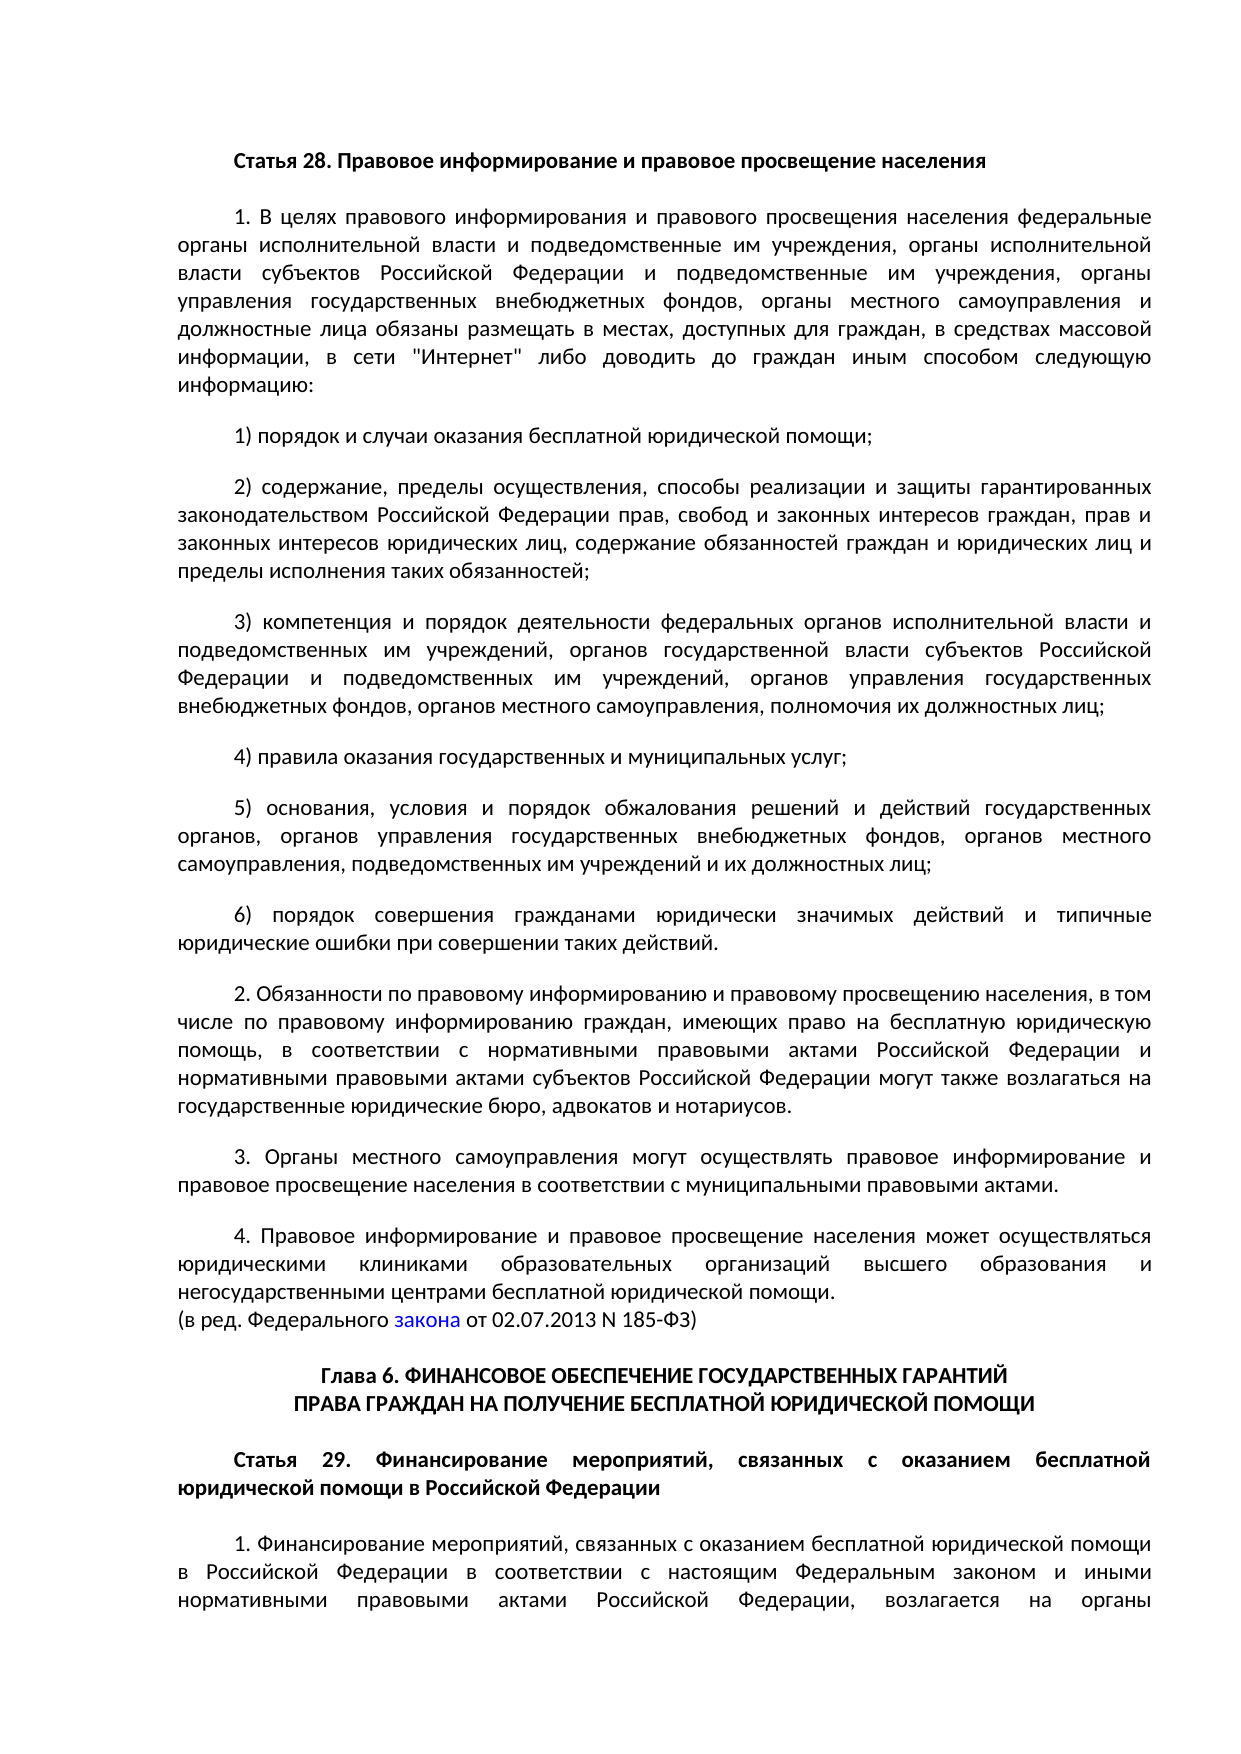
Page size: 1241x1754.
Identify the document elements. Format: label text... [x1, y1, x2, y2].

text 4) правила оказания государственных и муниципальных услуг; [177, 742, 1152, 770]
title Глава 6. ФИНАНСОВОЕ ОБЕСПЕЧЕНИЕ ГОСУДАРСТВЕННЫХ ГАРАНТИЙ [177, 1361, 1152, 1389]
text (в ред. Федерального закона от 02.07.2013 N 185-ФЗ) [177, 1305, 1152, 1333]
text 1) порядок и случаи оказания бесплатной юридической помощи; [177, 421, 1152, 449]
text 1. В целях правового информирования и правового просвещения населения федеральные органы исполнительной власти и подведомственные им учреждения, органы исполнительной власти субъектов Российской Федерации и подведомственные им учреждения, органы управления государственных внебюджетных фондов, органы местного самоуправления и должностные лица обязаны размещать в местах, доступных для граждан, в средствах массовой информации, в сети "Интернет" либо доводить до граждан иным способом следующую информацию: [177, 202, 1152, 398]
text 6) порядок совершения гражданами юридически значимых действий и типичные юридические ошибки при совершении таких действий. [177, 900, 1152, 956]
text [177, 1529, 1152, 1613]
text 4. Правовое информирование и правовое просвещение населения может осуществляться юридическими клиниками образовательных организаций высшего образования и негосударственными центрами бесплатной юридической помощи. [177, 1221, 1152, 1305]
text 3. Органы местного самоуправления могут осуществлять правовое информирование и правовое просвещение населения в соответствии с муниципальными правовыми актами. [177, 1142, 1152, 1198]
title Статья 29. Финансирование мероприятий, связанных с оказанием бесплатной юридической помощи в Российской Федерации [177, 1445, 1152, 1501]
text 5) основания, условия и порядок обжалования решений и действий государственных органов, органов управления государственных внебюджетных фондов, органов местного самоуправления, подведомственных им учреждений и их должностных лиц; [177, 793, 1152, 877]
text 2. Обязанности по правовому информированию и правовому просвещению населения, в том числе по правовому информированию граждан, имеющих право на бесплатную юридическую помощь, в соответствии с нормативными правовыми актами Российской Федерации и нормативными правовыми актами субъектов Российской Федерации могут также возлагаться на государственные юридические бюро, адвокатов и нотариусов. [177, 979, 1152, 1119]
text 2) содержание, пределы осуществления, способы реализации и защиты гарантированных законодательством Российской Федерации прав, свобод и законных интересов граждан, прав и законных интересов юридических лиц, содержание обязанностей граждан и юридических лиц и пределы исполнения таких обязанностей; [177, 472, 1152, 584]
text 3) компетенция и порядок деятельности федеральных органов исполнительной власти и подведомственных им учреждений, органов государственной власти субъектов Российской Федерации и подведомственных им учреждений, органов управления государственных внебюджетных фондов, органов местного самоуправления, полномочия их должностных лиц; [177, 607, 1152, 719]
title ПРАВА ГРАЖДАН НА ПОЛУЧЕНИЕ БЕСПЛАТНОЙ ЮРИДИЧЕСКОЙ ПОМОЩИ [177, 1389, 1152, 1417]
title Статья 28. Правовое информирование и правовое просвещение населения [177, 146, 1152, 174]
